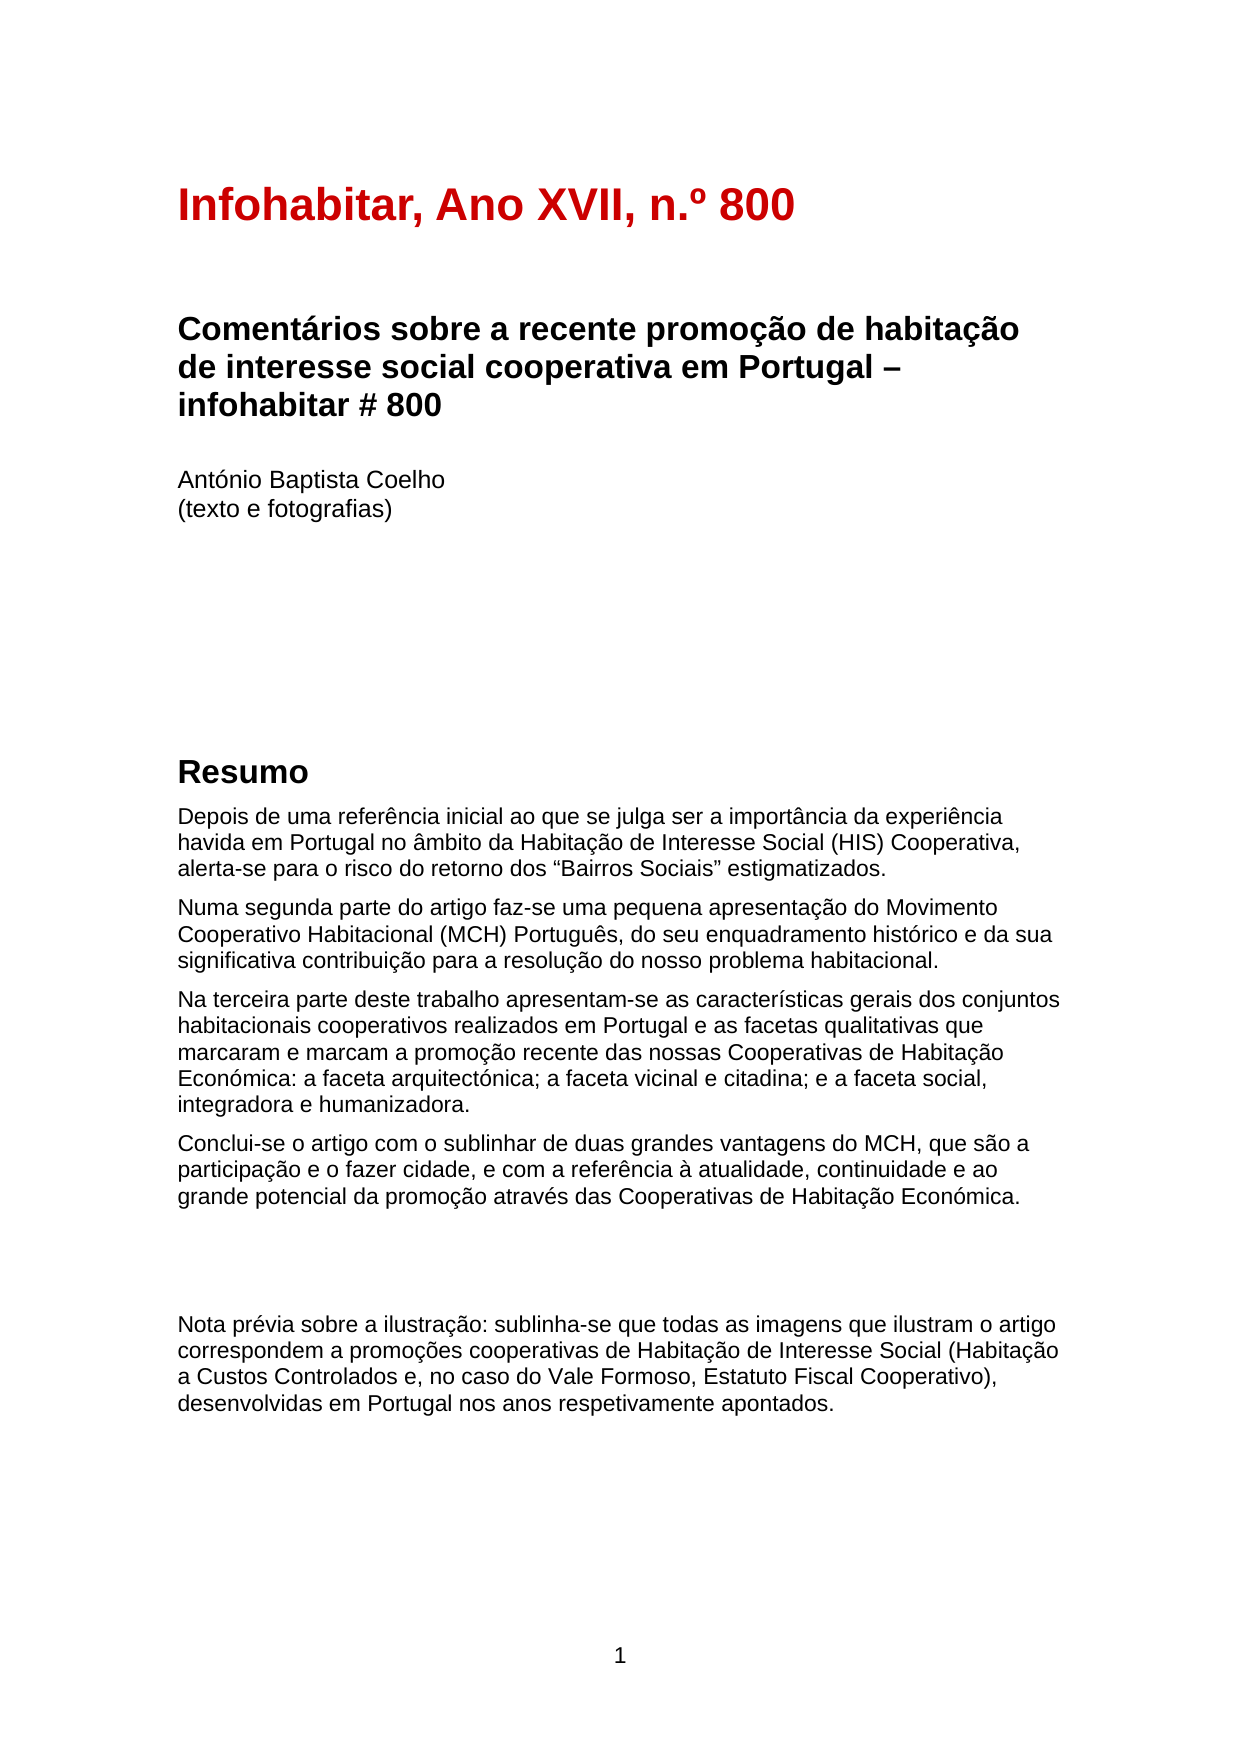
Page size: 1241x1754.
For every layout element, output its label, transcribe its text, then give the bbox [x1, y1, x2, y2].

text António Baptista Coelho [177, 465, 1063, 494]
subtitle Nota prévia sobre a ilustração: sublinha-se que todas as imagens que ilustram o artigo correspondem a promoções cooperativas de Habitação de Interesse Social (Habitação a Custos Controlados e, no caso do Vale Formoso, Estatuto Fiscal Cooperativo), desenvolvidas em Portugal nos anos respetivamente apontados. [177, 1311, 1063, 1416]
subtitle Conclui-se o artigo com o sublinhar de duas grandes vantagens do MCH, que são a participação e o fazer cidade, e com a referência à atualidade, continuidade e ao grande potencial da promoção através das Cooperativas de Habitação Económica. [177, 1130, 1063, 1209]
text Infohabitar, Ano XVII, n.º 800 [177, 177, 1063, 230]
subtitle Depois de uma referência inicial ao que se julga ser a importância da experiência havida em Portugal no âmbito da Habitação de Interesse Social (HIS) Cooperativa, alerta-se para o risco do retorno dos “Bairros Sociais” estigmatizados. [177, 803, 1063, 882]
subtitle Na terceira parte deste trabalho apresentam-se as características gerais dos conjuntos habitacionais cooperativos realizados em Portugal e as facetas qualitativas que marcaram e marcam a promoção recente das nossas Cooperativas de Habitação Económica: a faceta arquitectónica; a faceta vicinal e citadina; e a faceta social, integradora e humanizadora. [177, 986, 1063, 1118]
subtitle Resumo [177, 752, 1063, 790]
subtitle Comentários sobre a recente promoção de habitação de interesse social cooperativa em Portugal – infohabitar # 800 [177, 309, 1063, 424]
text (texto e fotografias) [177, 494, 1063, 523]
subtitle Numa segunda parte do artigo faz-se uma pequena apresentação do Movimento Cooperativo Habitacional (MCH) Português, do seu enquadramento histórico e da sua significativa contribuição para a resolução do nosso problema habitacional. [177, 894, 1063, 973]
